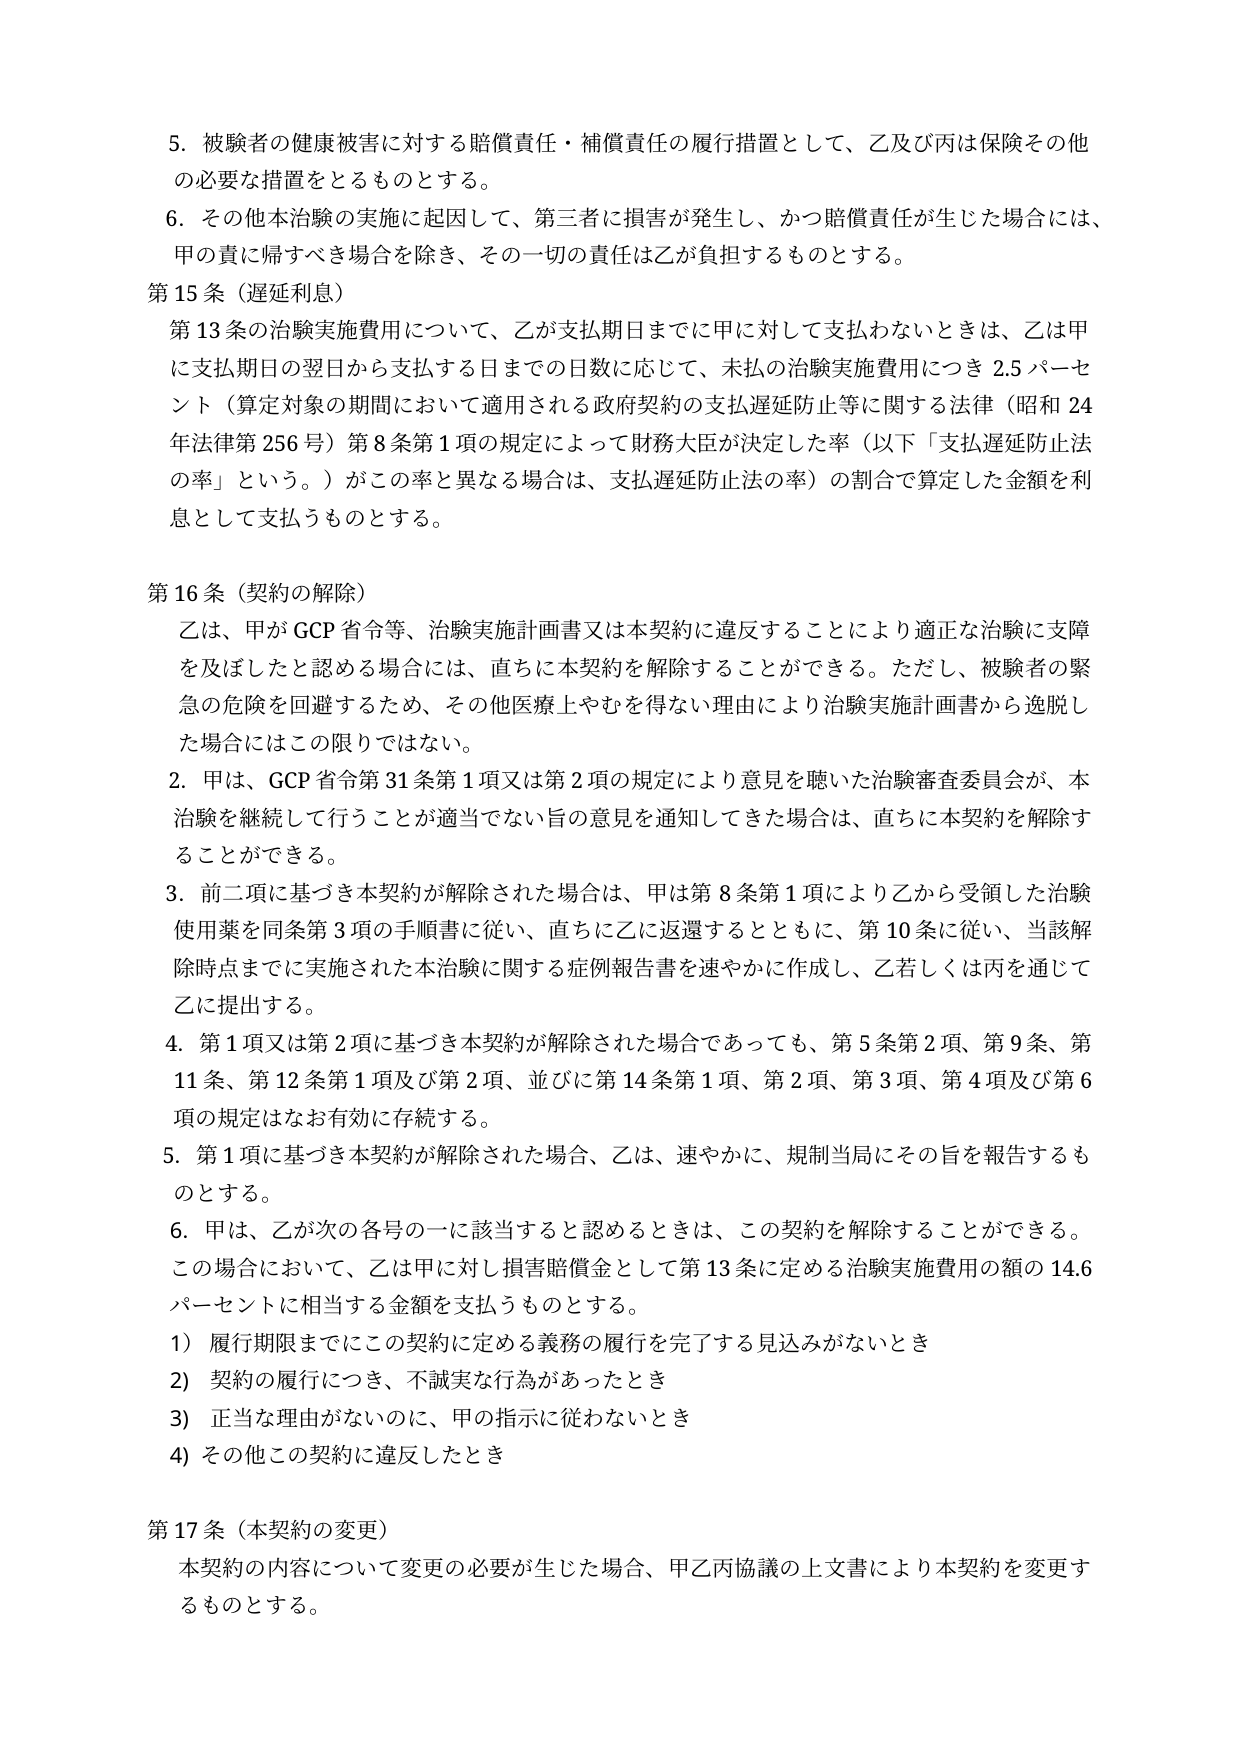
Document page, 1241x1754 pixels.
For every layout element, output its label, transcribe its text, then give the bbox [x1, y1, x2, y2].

subtitle 5．第1項に基づき本契約が解除された場合、乙は、速やかに、規制当局にその旨を報告するものとする。 [162, 1135, 1092, 1210]
text 2) 契約の履行につき、不誠実な行為があったとき [148, 1360, 1092, 1398]
subtitle 6．その他本治験の実施に起因して、第三者に損害が発生し、かつ賠償責任が生じた場合には、甲の責に帰すべき場合を除き、その一切の責任は乙が負担するものとする。 [165, 198, 1092, 273]
text 4) その他この契約に違反したとき [148, 1435, 1092, 1473]
text 乙は、甲がGCP省令等、治験実施計画書又は本契約に違反することにより適正な治験に支障を及ぼしたと認める場合には、直ちに本契約を解除することができる。ただし、被験者の緊急の危険を回避するため、その他医療上やむを得ない理由により治験実施計画書から逸脱した場合にはこの限りではない。 [178, 610, 1092, 760]
subtitle 6．甲は、乙が次の各号の一に該当すると認めるときは、この契約を解除することができる。この場合において、乙は甲に対し損害賠償金として第13条に定める治験実施費用の額の14.6パーセントに相当する金額を支払うものとする。 [169, 1210, 1092, 1323]
subtitle 3．前二項に基づき本契約が解除された場合は、甲は第8条第1項により乙から受領した治験使用薬を同条第3項の手順書に従い、直ちに乙に返還するとともに、第10条に従い、当該解除時点までに実施された本治験に関する症例報告書を速やかに作成し、乙若しくは丙を通じて乙に提出する。 [165, 873, 1092, 1023]
text 第17条（本契約の変更） [148, 1510, 1092, 1548]
text 第16条（契約の解除） [148, 573, 1092, 610]
subtitle 2．甲は、GCP省令第31条第1項又は第2項の規定により意見を聴いた治験審査委員会が、本治験を継続して行うことが適当でない旨の意見を通知してきた場合は、直ちに本契約を解除することができる。 [168, 760, 1092, 873]
subtitle 第13条の治験実施費用について、乙が支払期日までに甲に対して支払わないときは、乙は甲に支払期日の翌日から支払する日までの日数に応じて、未払の治験実施費用につき2.5パーセント（算定対象の期間において適用される政府契約の支払遅延防止等に関する法律（昭和24年法律第256号）第8条第1項の規定によって財務大臣が決定した率（以下「支払遅延防止法の率」という。）がこの率と異なる場合は、支払遅延防止法の率）の割合で算定した金額を利息として支払うものとする。 [169, 310, 1092, 535]
subtitle 5．被験者の健康被害に対する賠償責任・補償責任の履行措置として、乙及び丙は保険その他の必要な措置をとるものとする。 [168, 123, 1092, 198]
text 第15条（遅延利息） [148, 273, 1092, 310]
text 3) 正当な理由がないのに、甲の指示に従わないとき [148, 1398, 1092, 1435]
subtitle 1） 履行期限までにこの契約に定める義務の履行を完了する見込みがないとき [169, 1323, 1092, 1360]
subtitle 4．第1項又は第2項に基づき本契約が解除された場合であっても、第5条第2項、第9条、第11条、第12条第1項及び第2項、並びに第14条第1項、第2項、第3項、第4項及び第6項の規定はなお有効に存続する。 [165, 1023, 1092, 1135]
text 本契約の内容について変更の必要が生じた場合、甲乙丙協議の上文書により本契約を変更するものとする。 [178, 1548, 1092, 1623]
